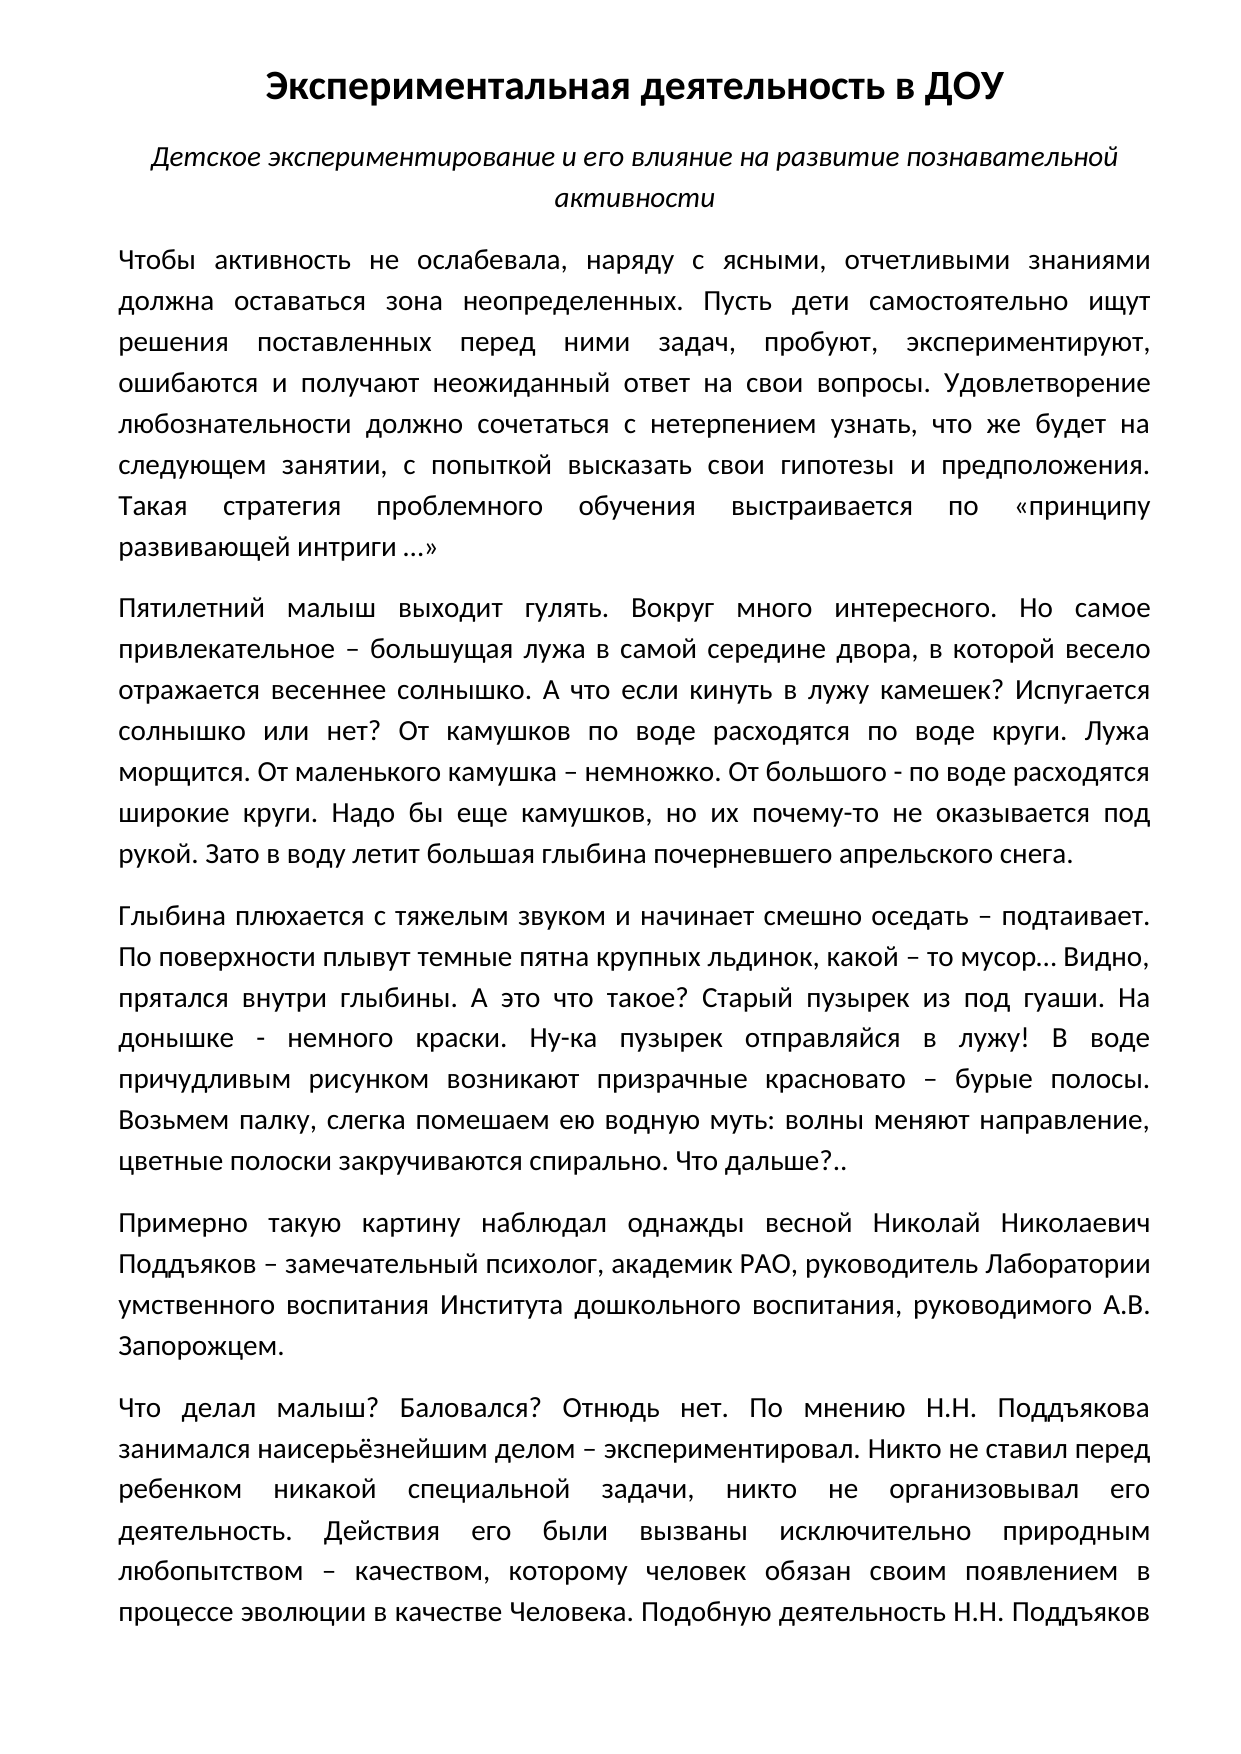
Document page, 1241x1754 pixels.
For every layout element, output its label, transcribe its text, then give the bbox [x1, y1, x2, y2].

text Примерно такую картину наблюдал однажды весной Николай Николаевич Поддъяков – замечательный психолог, академик РАО, руководитель Лаборатории умственного воспитания Института дошкольного воспитания, руководимого А.В. Запорожцем. [118, 1204, 1152, 1363]
text Глыбина плюхается с тяжелым звуком и начинает смешно оседать – подтаивает. По поверхности плывут темные пятна крупных льдинок, какой – то мусор… Видно, прятался внутри глыбины. А это что такое? Старый пузырек из под гуаши. На донышке - немного краски. Ну-ка пузырек отправляйся в лужу! В воде причудливым рисунком возникают призрачные красновато – бурые полосы. Возьмем палку, слегка помешаем ею водную муть: волны меняют направление, цветные полоски закручиваются спирально. Что дальше?.. [118, 897, 1152, 1178]
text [118, 1389, 1152, 1629]
text Пятилетний малыш выходит гулять. Вокруг много интересного. Но самое привлекательное – большущая лужа в самой середине двора, в которой весело отражается весеннее солнышко. А что если кинуть в лужу камешек? Испугается солнышко или нет? От камушков по воде расходятся по воде круги. Лужа морщится. От маленького камушка – немножко. От большого - по воде расходятся широкие круги. Надо бы еще камушков, но их почему-то не оказывается под рукой. Зато в воду летит большая глыбина почерневшего апрельского снега. [118, 589, 1152, 871]
text Чтобы активность не ослабевала, наряду с ясными, отчетливыми знаниями должна оставаться зона неопределенных. Пусть дети самостоятельно ищут решения поставленных перед ними задач, пробуют, экспериментируют, ошибаются и получают неожиданный ответ на свои вопросы. Удовлетворение любознательности должно сочетаться с нетерпением узнать, что же будет на следующем занятии, с попыткой высказать свои гипотезы и предположения. Такая стратегия проблемного обучения выстраивается по «принципу развивающей интриги …» [118, 241, 1152, 563]
text Детское экспериментирование и его влияние на развитие познавательной активности [118, 138, 1152, 215]
text Экспериментальная деятельность в ДОУ [118, 59, 1152, 110]
